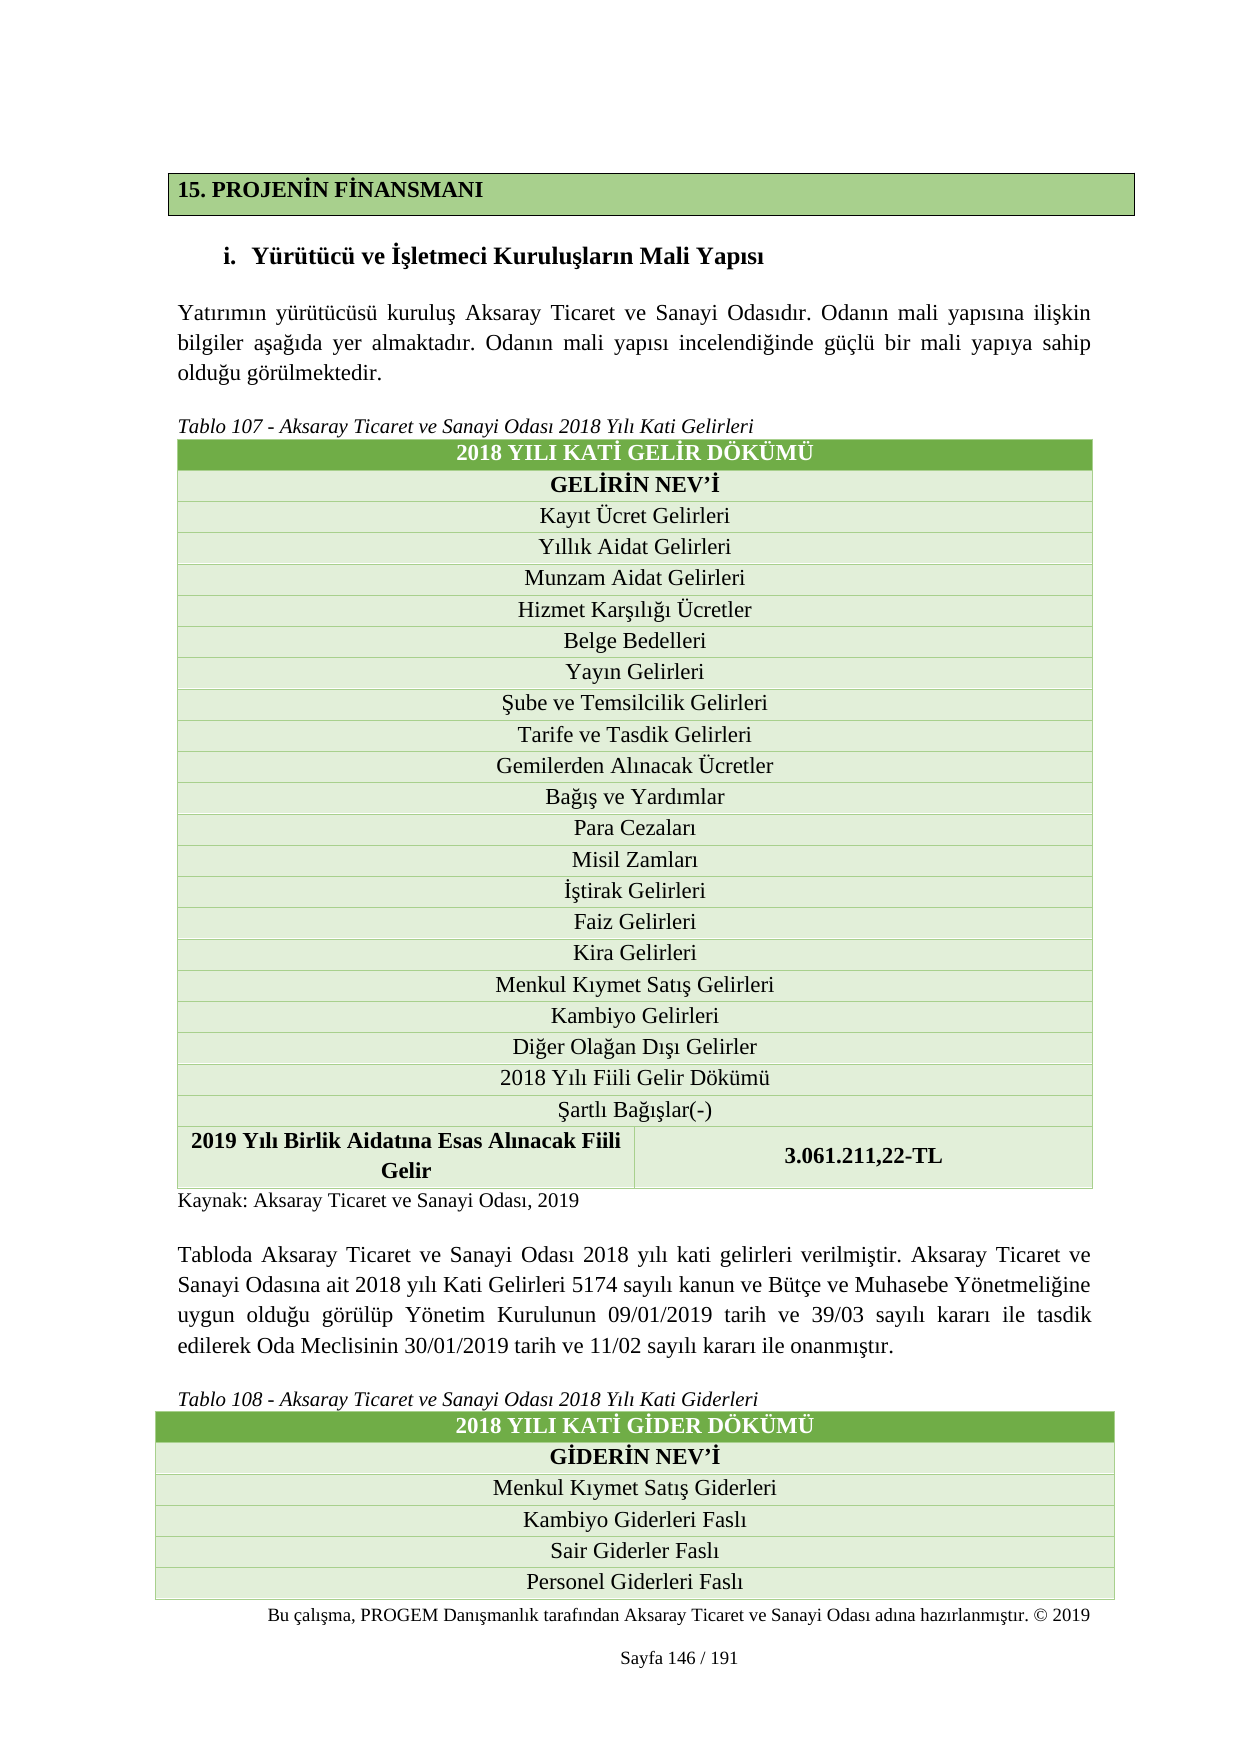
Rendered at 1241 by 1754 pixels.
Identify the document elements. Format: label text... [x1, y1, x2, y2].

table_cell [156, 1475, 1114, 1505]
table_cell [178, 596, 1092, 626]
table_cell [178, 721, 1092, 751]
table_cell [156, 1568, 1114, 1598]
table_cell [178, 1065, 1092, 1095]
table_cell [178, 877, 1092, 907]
text Tablo 108 - Aksaray Ticaret ve Sanayi Odası 2018 Yılı Kati Giderleri [177, 1387, 1092, 1411]
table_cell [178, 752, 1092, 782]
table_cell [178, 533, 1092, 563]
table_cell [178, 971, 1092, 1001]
text Kaynak: Aksaray Ticaret ve Sanayi Odası, 2019 [177, 1189, 1092, 1212]
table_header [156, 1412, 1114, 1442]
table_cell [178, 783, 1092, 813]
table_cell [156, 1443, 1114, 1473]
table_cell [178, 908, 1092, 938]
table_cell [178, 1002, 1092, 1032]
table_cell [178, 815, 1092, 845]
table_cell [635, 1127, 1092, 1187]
text Tabloda Aksaray Ticaret ve Sanayi Odası 2018 yılı kati gelirleri verilmiştir. Aksaray Ticaret ve Sanayi Odasına ait 2018 yılı Kati Gelirleri 5174 sayılı kanun ve Bütçe ve Muhasebe Yönetmeliğine uygun olduğu görülüp Yönetim Kurulunun 09/01/2019 tarih ve 39/03 sayılı kararı ile tasdik edilerek Oda Meclisinin 30/01/2019 tarih ve 11/02 sayılı kararı ile onanmıştır. [177, 1241, 1092, 1358]
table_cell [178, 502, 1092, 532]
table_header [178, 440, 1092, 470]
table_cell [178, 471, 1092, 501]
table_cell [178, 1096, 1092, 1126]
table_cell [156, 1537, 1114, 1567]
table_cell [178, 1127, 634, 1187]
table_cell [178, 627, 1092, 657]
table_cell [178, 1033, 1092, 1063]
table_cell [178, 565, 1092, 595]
text Tablo 107 - Aksaray Ticaret ve Sanayi Odası 2018 Yılı Kati Gelirleri [177, 414, 1092, 438]
subtitle Yürütücü ve İşletmeci Kuruluşların Mali Yapısı [236, 241, 1092, 269]
subtitle 15. PROJENİN FİNANSMANI [169, 174, 1134, 215]
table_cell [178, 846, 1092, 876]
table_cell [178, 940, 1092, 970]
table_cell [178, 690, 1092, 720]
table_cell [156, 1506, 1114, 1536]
text Yatırımın yürütücüsü kuruluş Aksaray Ticaret ve Sanayi Odasıdır. Odanın mali yapısına ilişkin bilgiler aşağıda yer almaktadır. Odanın mali yapısı incelendiğinde güçlü bir mali yapıya sahip olduğu görülmektedir. [177, 299, 1092, 386]
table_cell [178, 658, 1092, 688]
